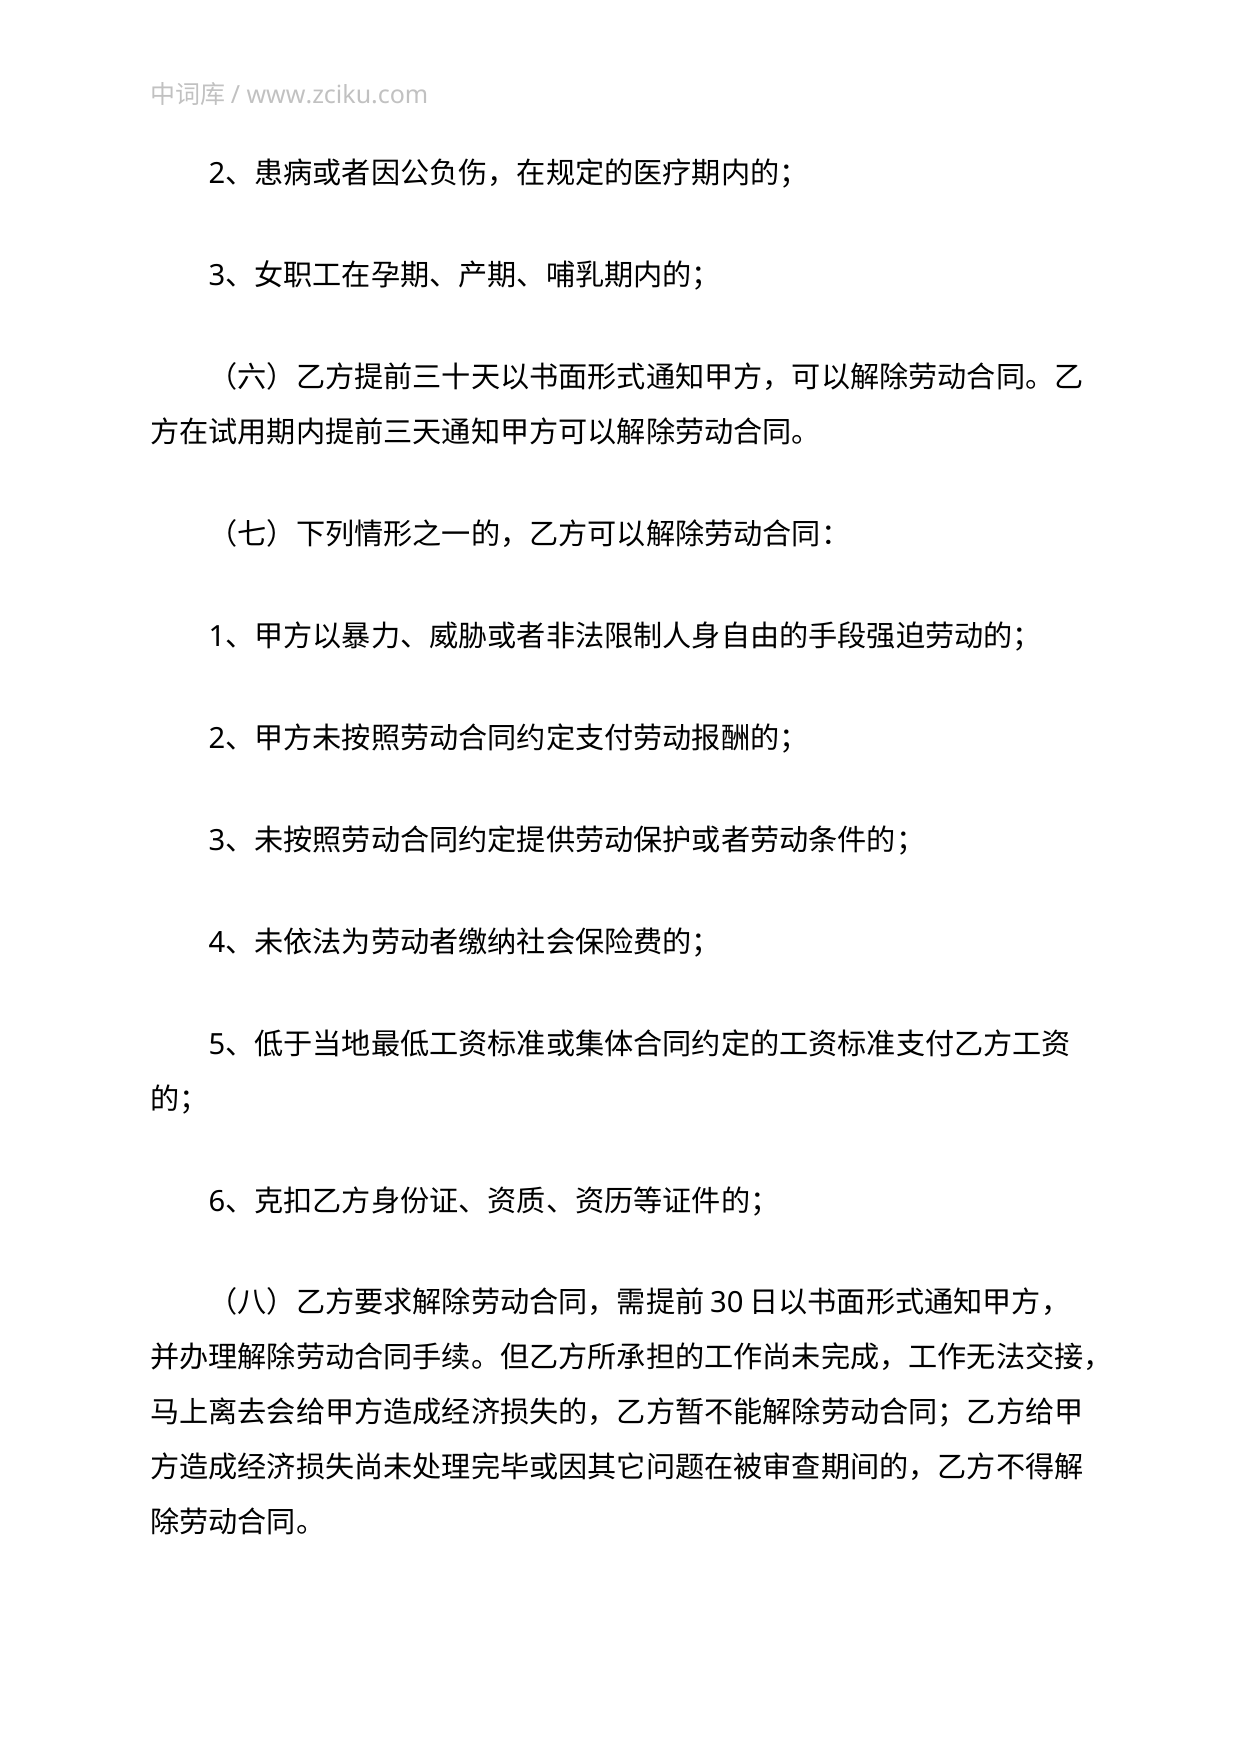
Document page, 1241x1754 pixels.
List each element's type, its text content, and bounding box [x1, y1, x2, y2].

text （七）下列情形之一的，乙方可以解除劳动合同： [150, 511, 1090, 553]
text 1、甲方以暴力、威胁或者非法限制人身自由的手段强迫劳动的； [150, 612, 1090, 655]
text 3、未按照劳动合同约定提供劳动保护或者劳动条件的； [150, 816, 1090, 859]
text 2、甲方未按照劳动合同约定支付劳动报酬的； [150, 714, 1090, 757]
text 6、克扣乙方身份证、资质、资历等证件的； [150, 1177, 1090, 1219]
text （八）乙方要求解除劳动合同，需提前30日以书面形式通知甲方，并办理解除劳动合同手续。但乙方所承担的工作尚未完成，工作无法交接，马上离去会给甲方造成经济损失的，乙方暂不能解除劳动合同；乙方给甲方造成经济损失尚未处理完毕或因其它问题在被审查期间的，乙方不得解除劳动合同。 [150, 1279, 1090, 1541]
text 5、低于当地最低工资标准或集体合同约定的工资标准支付乙方工资的； [150, 1020, 1090, 1118]
text 4、未依法为劳动者缴纳社会保险费的； [150, 918, 1090, 961]
text （六）乙方提前三十天以书面形式通知甲方，可以解除劳动合同。乙方在试用期内提前三天通知甲方可以解除劳动合同。 [150, 354, 1090, 451]
text 2、患病或者因公负伤，在规定的医疗期内的； [150, 150, 1090, 192]
text 3、女职工在孕期、产期、哺乳期内的； [150, 252, 1090, 294]
